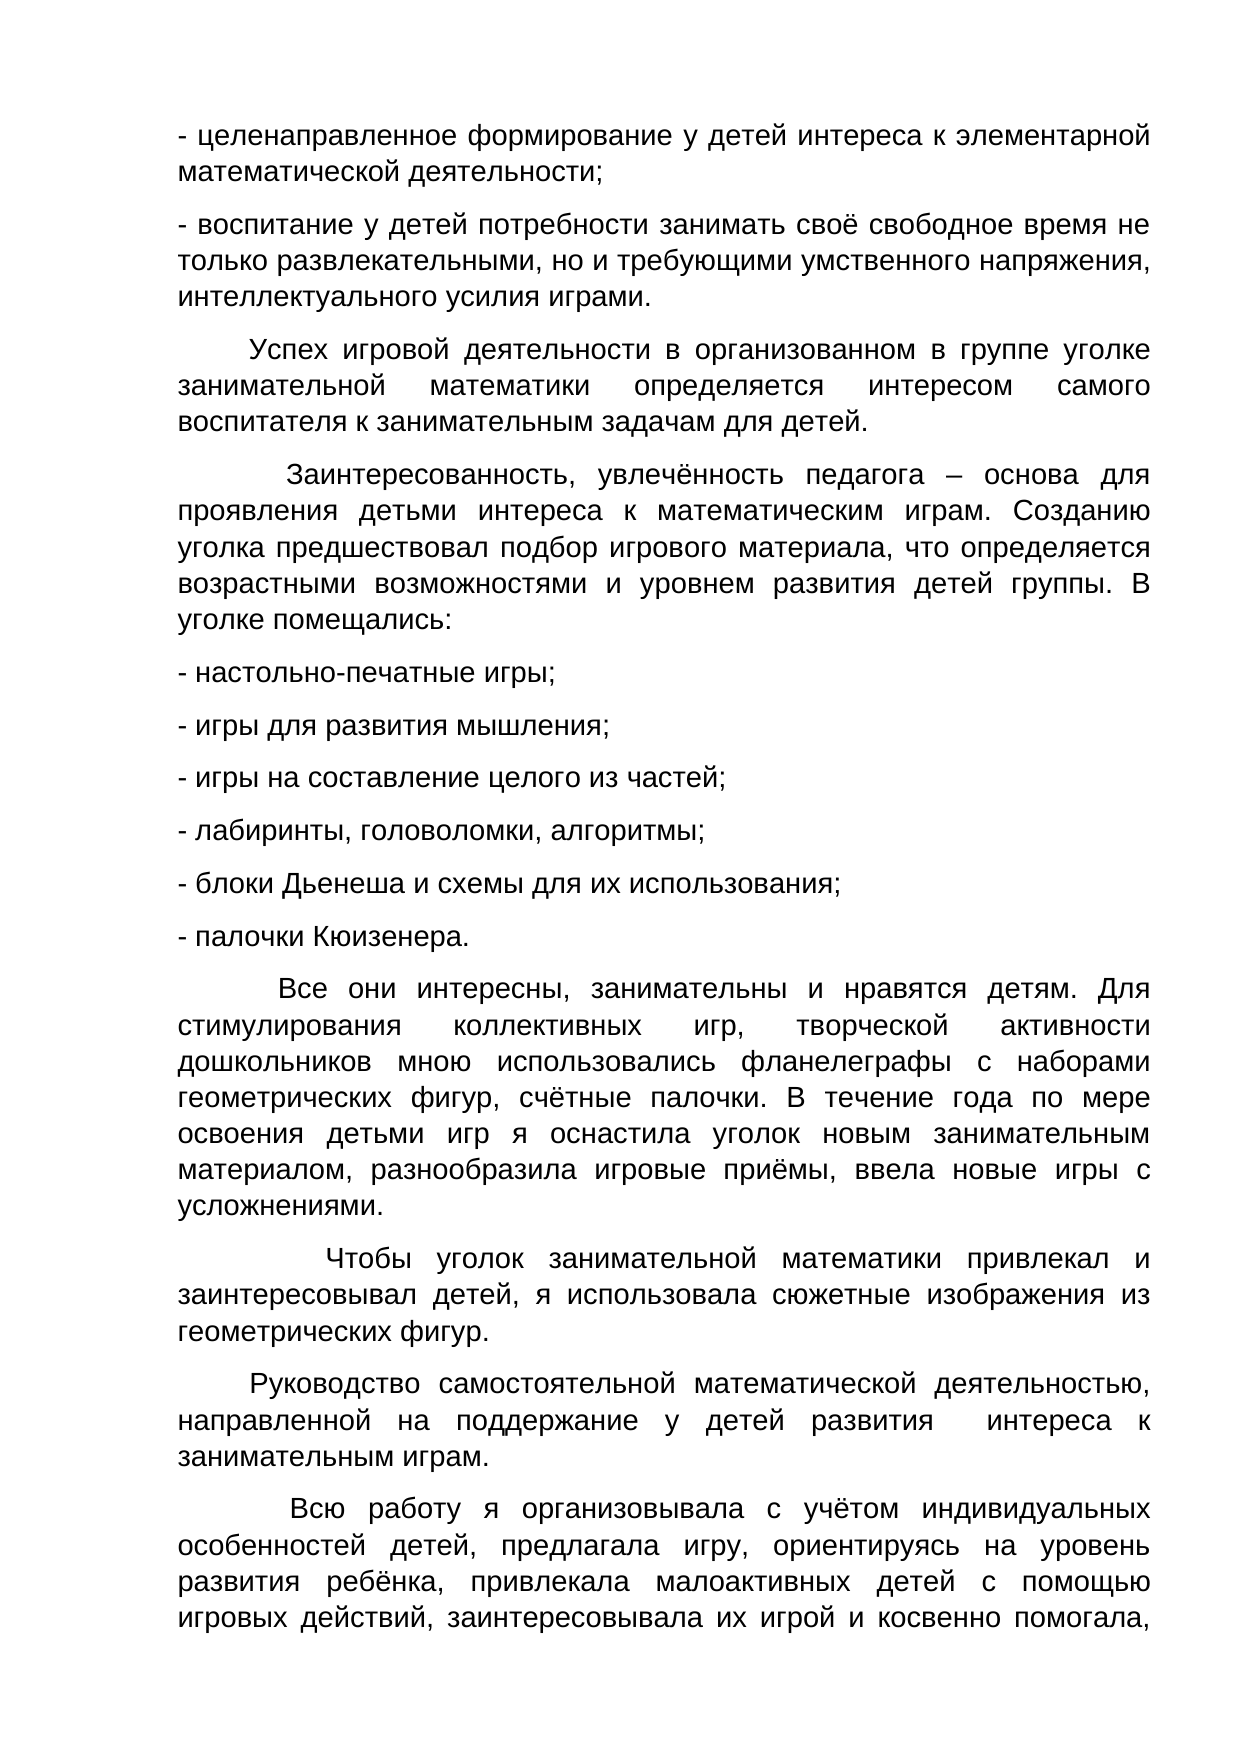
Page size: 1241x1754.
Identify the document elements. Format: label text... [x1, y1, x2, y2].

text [177, 1491, 1152, 1633]
text - игры для развития мышления; [177, 707, 1152, 741]
text - блоки Дьенеша и схемы для их использования; [177, 866, 1152, 899]
text - настольно-печатные игры; [177, 655, 1152, 688]
text - целенаправленное формирование у детей интереса к элементарной математической деятельности; [177, 118, 1152, 188]
text - палочки Кюизенера. [177, 919, 1152, 952]
text - лабиринты, головоломки, алгоритмы; [177, 813, 1152, 847]
text - воспитание у детей потребности занимать своё свободное время не только развлекательными, но и требующими умственного напряжения, интеллектуального усилия играми. [177, 207, 1152, 313]
text Руководство самостоятельной математической деятельностью, направленной на поддержание у детей развития интереса к занимательным играм. [177, 1366, 1152, 1472]
text Успех игровой деятельности в организованном в группе уголке занимательной математики определяется интересом самого воспитателя к занимательным задачам для детей. [177, 332, 1152, 438]
text Чтобы уголок занимательной математики привлекал и заинтересовывал детей, я использовала сюжетные изображения из геометрических фигур. [177, 1241, 1152, 1347]
text - игры на составление целого из частей; [177, 760, 1152, 794]
text Заинтересованность, увлечённость педагога – основа для проявления детьми интереса к математическим играм. Созданию уголка предшествовал подбор игрового материала, что определяется возрастными возможностями и уровнем развития детей группы. В уголке помещались: [177, 457, 1152, 635]
text Все они интересны, занимательны и нравятся детям. Для стимулирования коллективных игр, творческой активности дошкольников мною использовались фланелеграфы с наборами геометрических фигур, счётные палочки. В течение года по мере освоения детьми игр я оснастила уголок новым занимательным материалом, разнообразила игровые приёмы, ввела новые игры с усложнениями. [177, 972, 1152, 1222]
